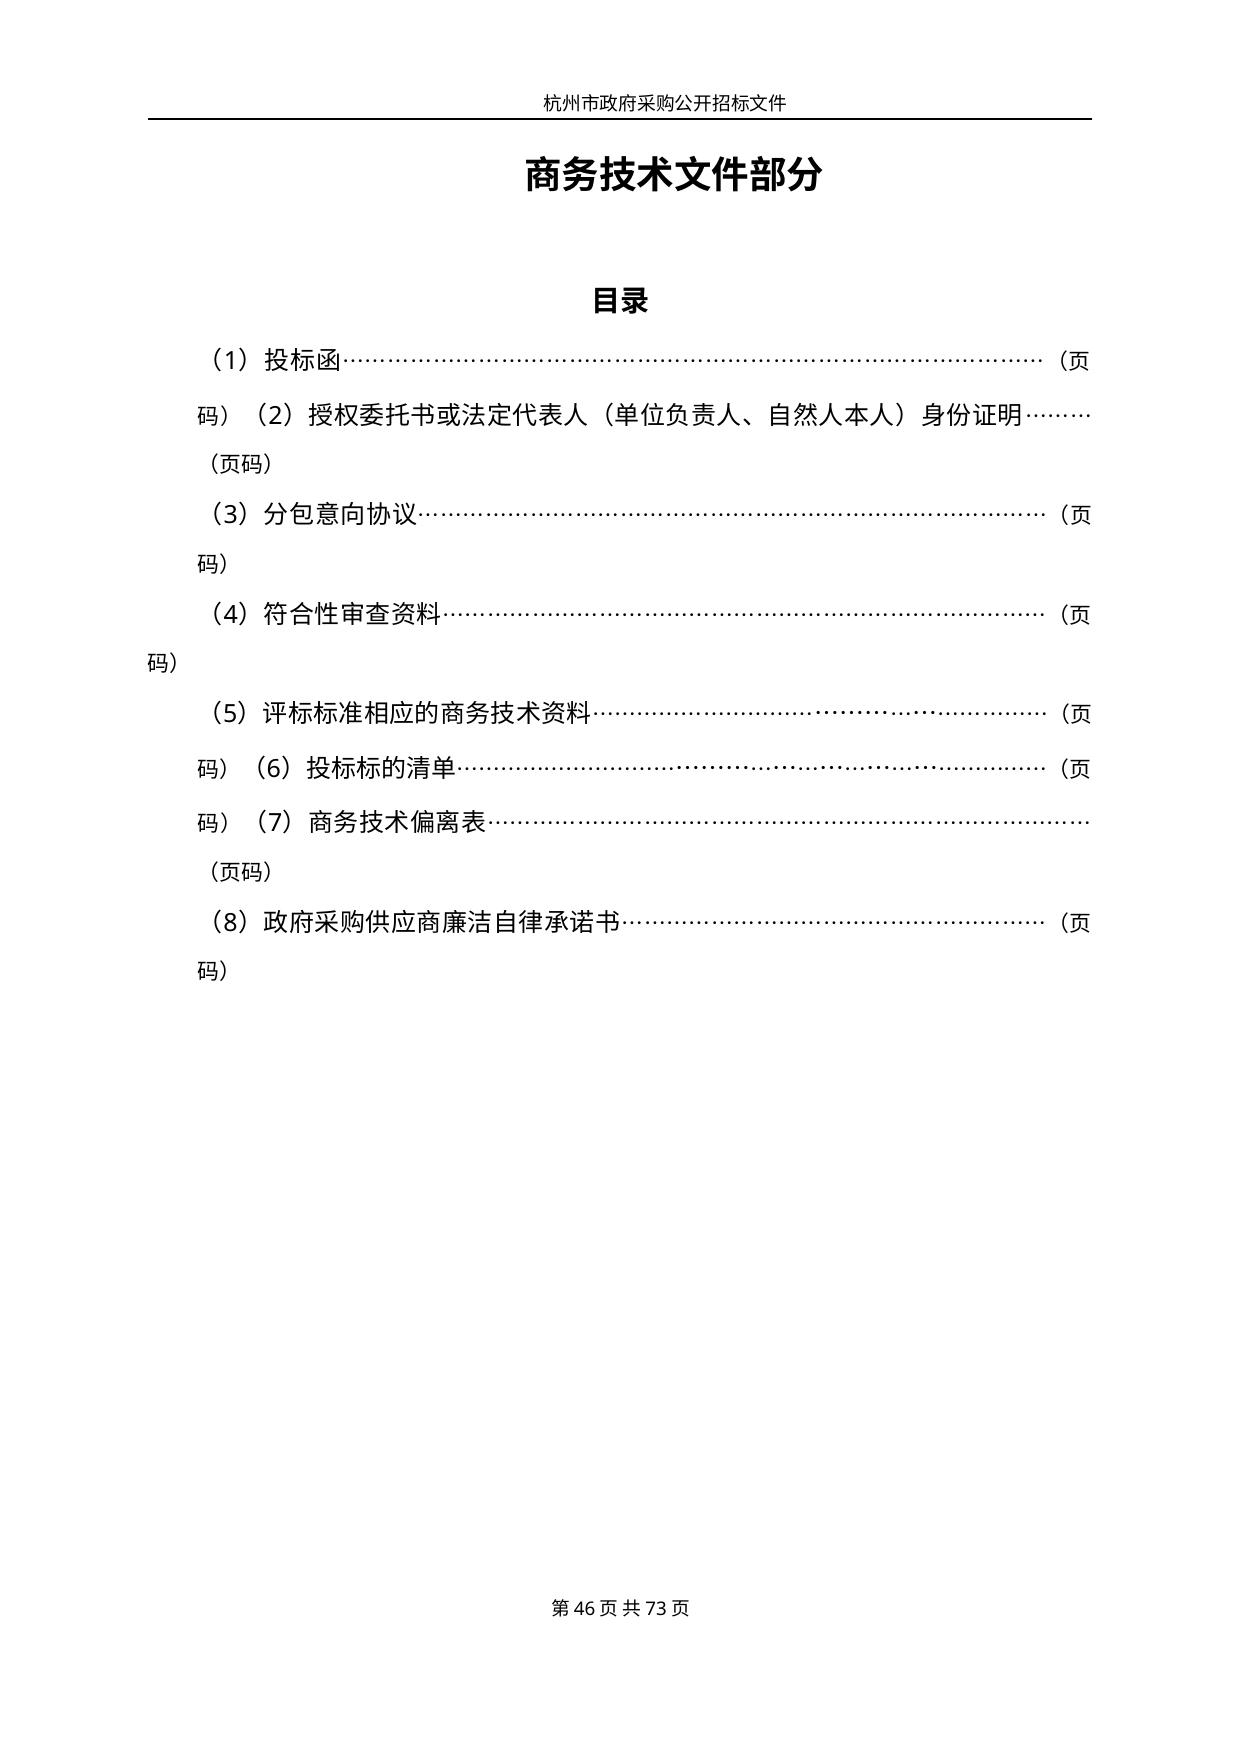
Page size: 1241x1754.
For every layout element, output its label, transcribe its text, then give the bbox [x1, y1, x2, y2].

text 商务技术文件部分 [148, 145, 1049, 199]
text （8）政府采购供应商廉洁自律承诺书…………………………………………………（页码） [198, 902, 1092, 986]
text （3）分包意向协议…………………………………………………………………………（页码） [198, 495, 1092, 578]
text （4）符合性审查资料………………………………………………………………………（页码） [148, 594, 1092, 678]
text （5）评标标准相应的商务技术资料……………………………………………………（页码）（6）投标标的清单……………………………………………………………………（页码）（7）商务技术偏离表………………………………………………………………………（页码） [198, 694, 1092, 886]
text 目录 [148, 277, 1092, 320]
text （1）投标函…………………………………………………………………………………（页码）（2）授权委托书或法定代表人（单位负责人、自然人本人）身份证明………（页码） [198, 341, 1092, 479]
